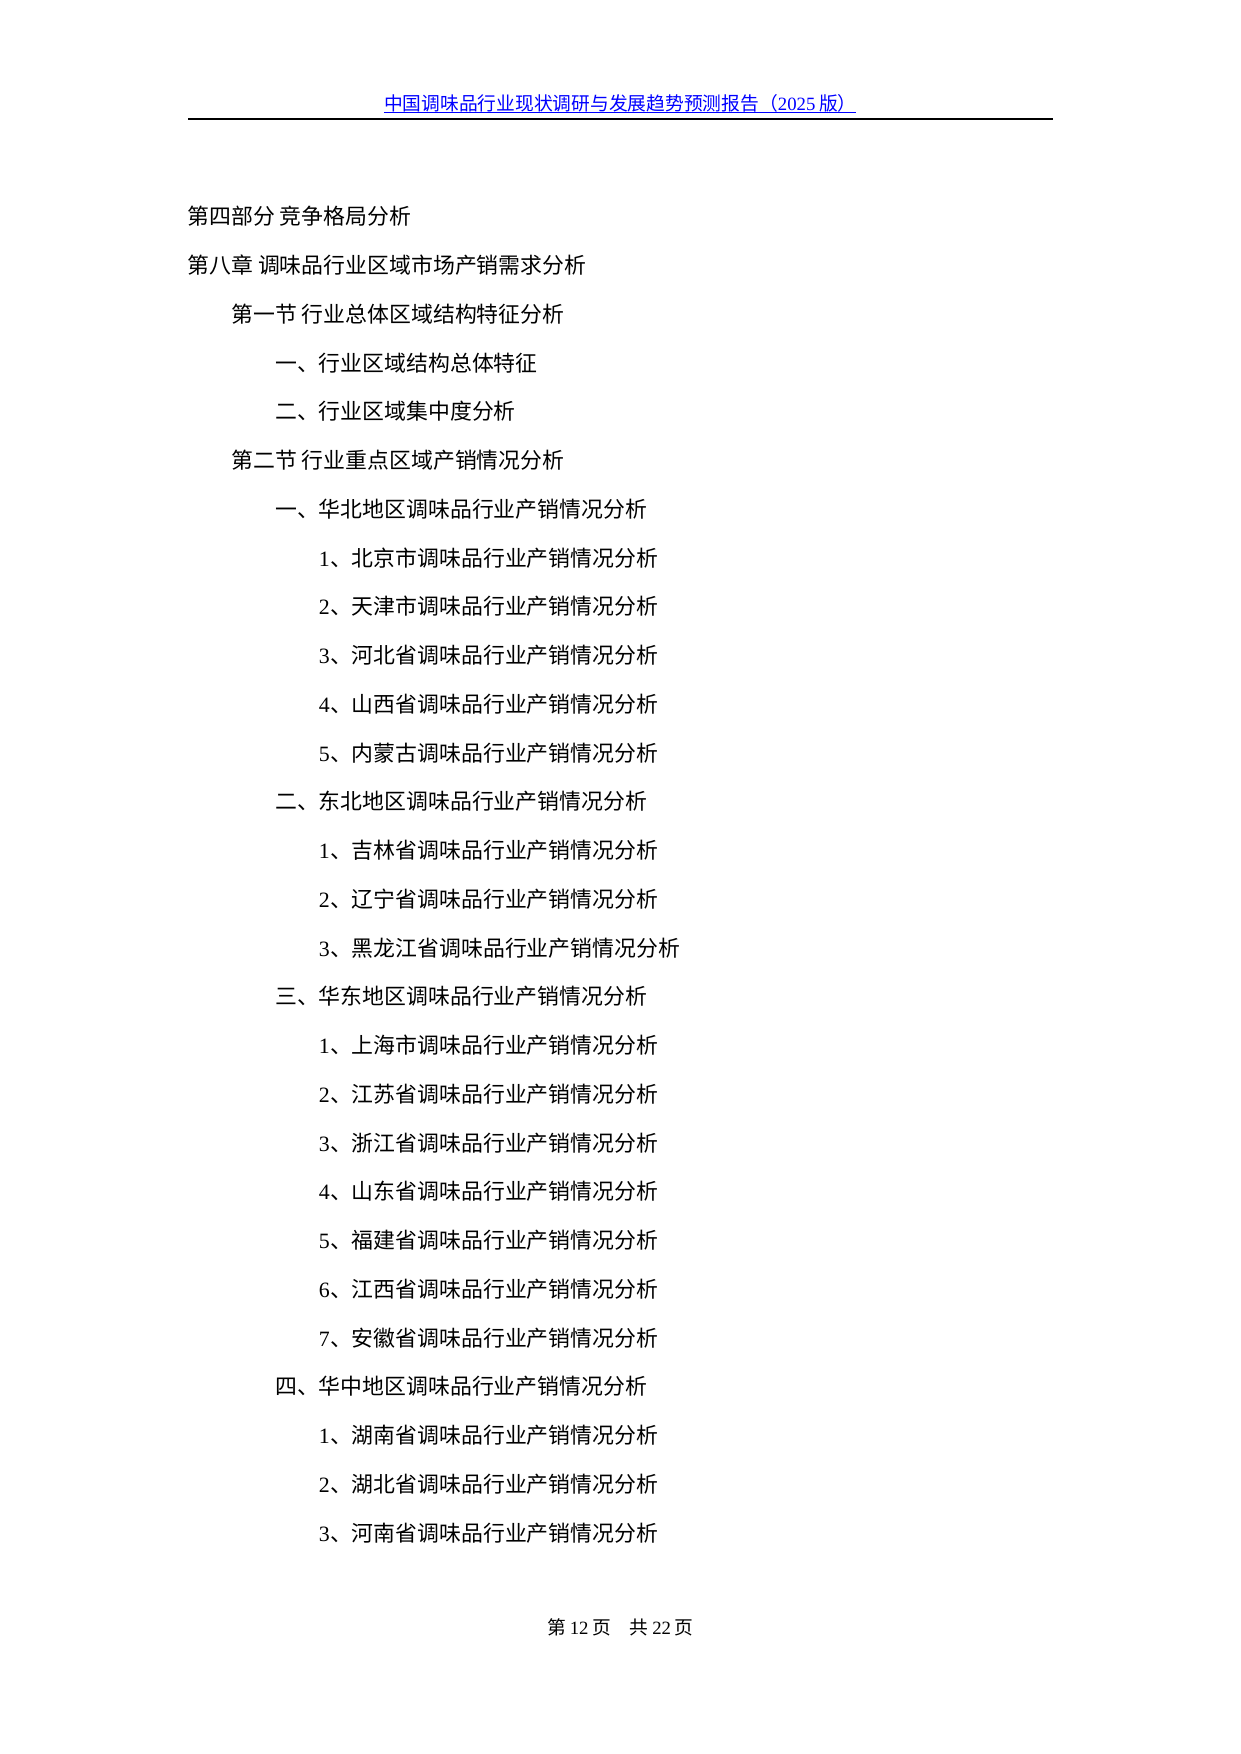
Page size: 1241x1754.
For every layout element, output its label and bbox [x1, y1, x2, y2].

text [187, 150, 1053, 1548]
